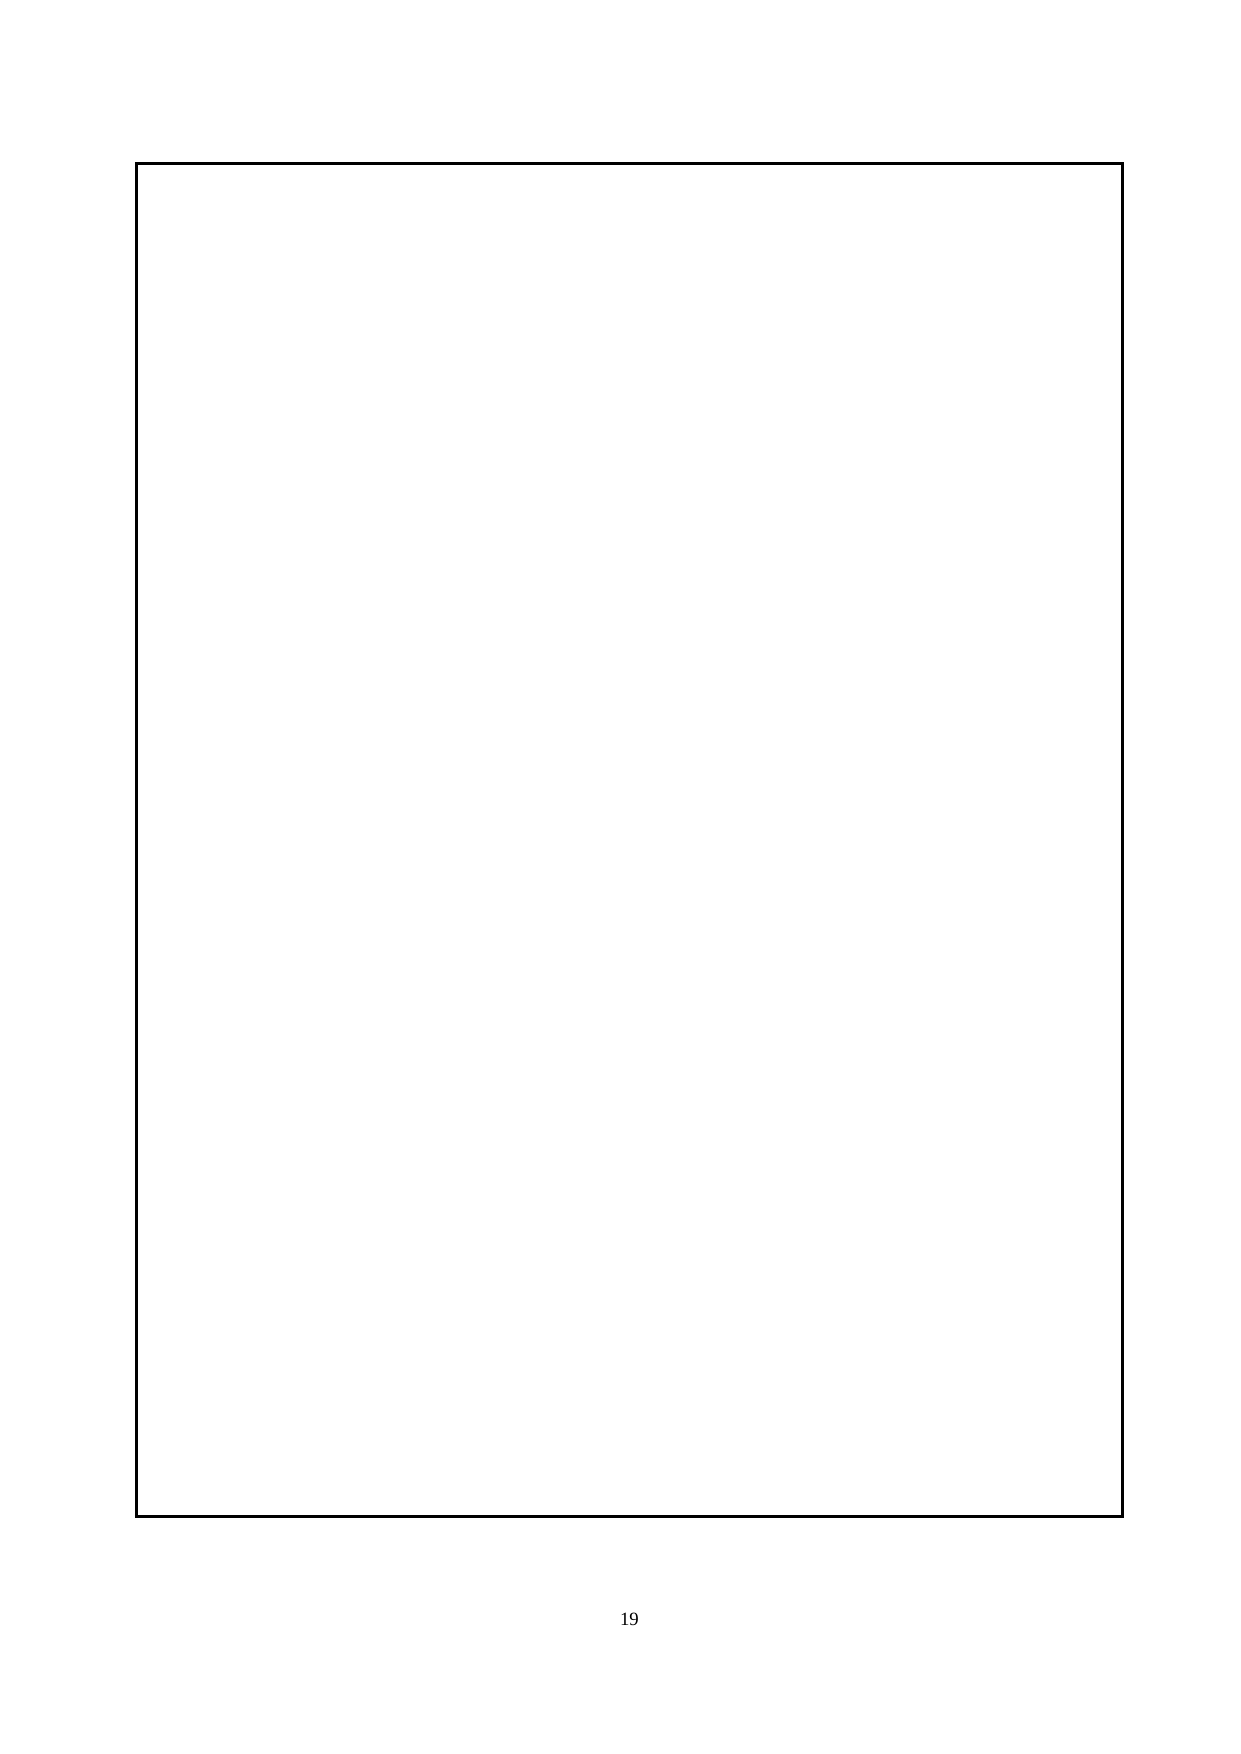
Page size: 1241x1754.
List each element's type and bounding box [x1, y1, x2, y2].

table_header [138, 165, 1121, 1514]
